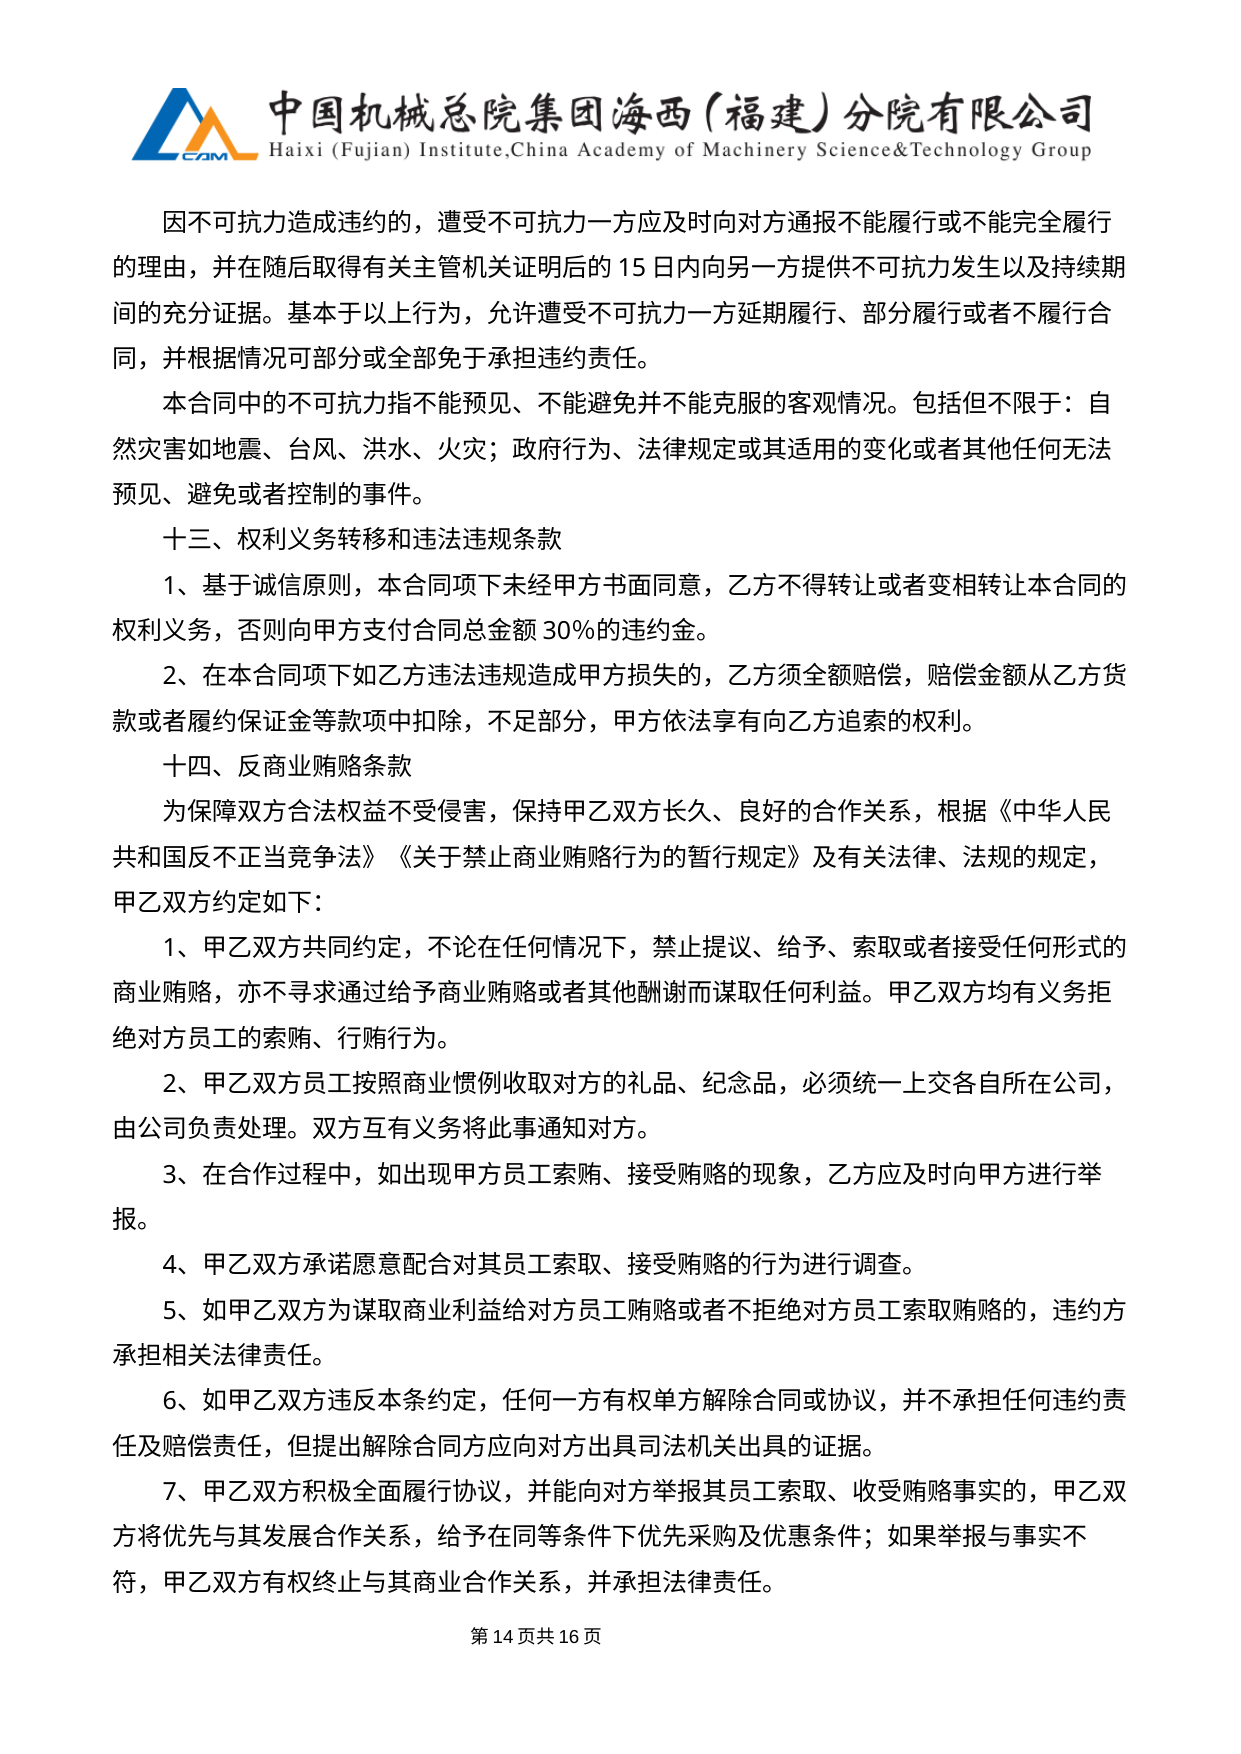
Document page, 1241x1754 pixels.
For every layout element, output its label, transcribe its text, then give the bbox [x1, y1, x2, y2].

text 为保障双方合法权益不受侵害，保持甲乙双方长久、良好的合作关系，根据《中华人民共和国反不正当竞争法》《关于禁止商业贿赂行为的暂行规定》及有关法律、法规的规定，甲乙双方约定如下： [112, 792, 1128, 918]
text 1、甲乙双方共同约定，不论在任何情况下，禁止提议、给予、索取或者接受任何形式的商业贿赂，亦不寻求通过给予商业贿赂或者其他酬谢而谋取任何利益。甲乙双方均有义务拒绝对方员工的索贿、行贿行为。 [112, 928, 1128, 1054]
text 2、甲乙双方员工按照商业惯例收取对方的礼品、纪念品，必须统一上交各自所在公司，由公司负责处理。双方互有义务将此事通知对方。 [112, 1063, 1128, 1145]
text 7、甲乙双方积极全面履行协议，并能向对方举报其员工索取、收受贿赂事实的，甲乙双方将优先与其发展合作关系，给予在同等条件下优先采购及优惠条件；如果举报与事实不符，甲乙双方有权终止与其商业合作关系，并承担法律责任。 [112, 1471, 1128, 1598]
text 1、基于诚信原则，本合同项下未经甲方书面同意，乙方不得转让或者变相转让本合同的权利义务，否则向甲方支付合同总金额30％的违约金。 [112, 565, 1128, 647]
text 十三、权利义务转移和违法违规条款 [112, 520, 1128, 556]
text 3、在合作过程中，如出现甲方员工索贿、接受贿赂的现象，乙方应及时向甲方进行举报。 [112, 1154, 1128, 1236]
text 5、如甲乙双方为谋取商业利益给对方员工贿赂或者不拒绝对方员工索取贿赂的，违约方承担相关法律责任。 [112, 1290, 1128, 1372]
text 本合同中的不可抗力指不能预见、不能避免并不能克服的客观情况。包括但不限于：自然灾害如地震、台风、洪水、火灾；政府行为、法律规定或其适用的变化或者其他任何无法预见、避免或者控制的事件。 [112, 384, 1128, 511]
text 十四、反商业贿赂条款 [112, 746, 1128, 783]
text 2、在本合同项下如乙方违法违规造成甲方损失的，乙方须全额赔偿，赔偿金额从乙方货款或者履约保证金等款项中扣除，不足部分，甲方依法享有向乙方追索的权利。 [112, 656, 1128, 737]
picture [112, 88, 1127, 185]
text 4、甲乙双方承诺愿意配合对其员工索取、接受贿赂的行为进行调查。 [112, 1245, 1128, 1281]
text 6、如甲乙双方违反本条约定，任何一方有权单方解除合同或协议，并不承担任何违约责任及赔偿责任，但提出解除合同方应向对方出具司法机关出具的证据。 [112, 1381, 1128, 1462]
text 因不可抗力造成违约的，遭受不可抗力一方应及时向对方通报不能履行或不能完全履行的理由，并在随后取得有关主管机关证明后的15日内向另一方提供不可抗力发生以及持续期间的充分证据。基本于以上行为，允许遭受不可抗力一方延期履行、部分履行或者不履行合同，并根据情况可部分或全部免于承担违约责任。 [112, 203, 1128, 375]
